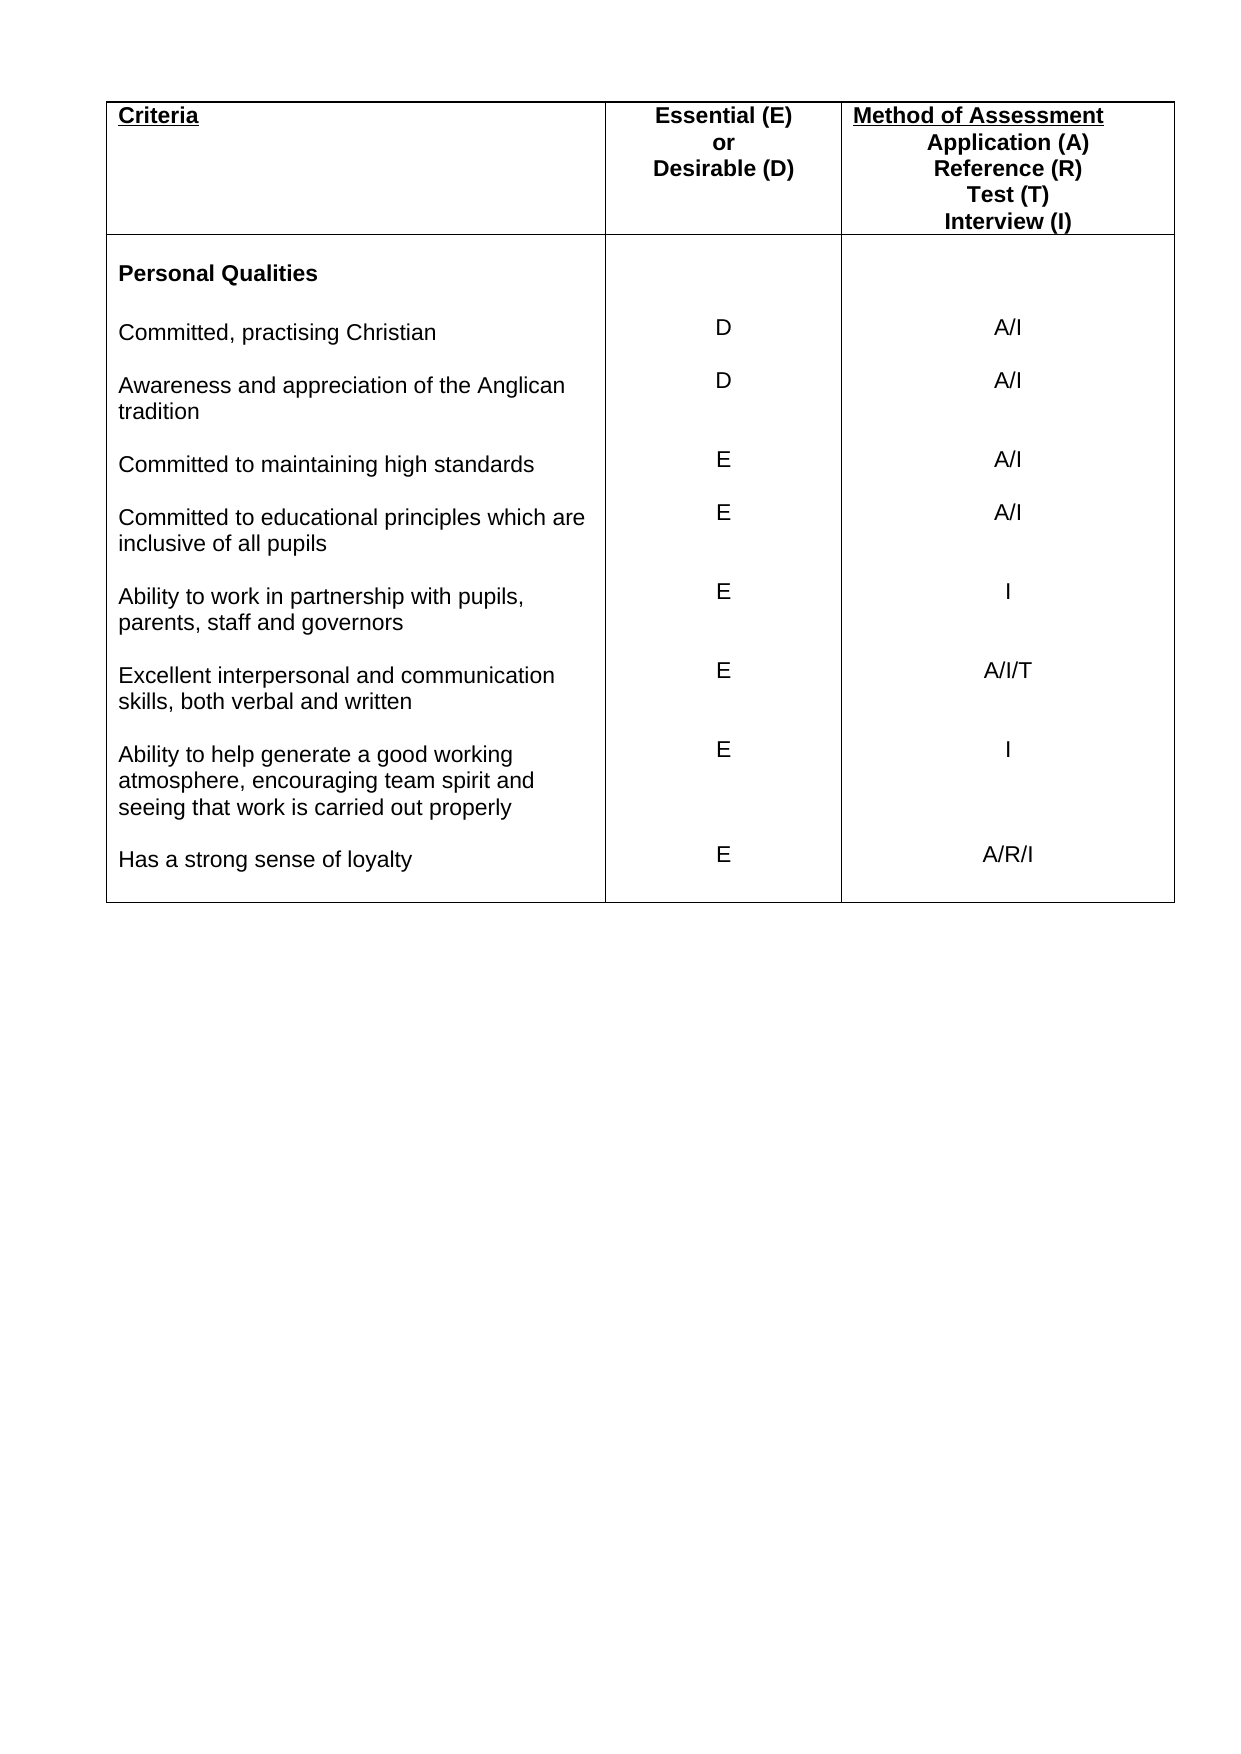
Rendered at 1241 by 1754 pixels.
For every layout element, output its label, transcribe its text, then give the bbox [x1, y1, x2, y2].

table_cell Personal Qualities Committed, practising Christian Awareness and appreciation of the Anglican tradition Committed to maintaining high standards Committed to educational principles which are inclusive of all pupils Ability to work in partnership with pupils, parents, staff and governors Excellent interpersonal and communication skills, both verbal and written Ability to help generate a good working atmosphere, encouraging team spirit and seeing that work is carried out properly Has a strong sense of loyalty [107, 235, 605, 902]
table_header Essential (E) or Desirable (D) [606, 103, 841, 234]
table_cell A/I A/I A/I A/I I A/I/T I A/R/I [842, 235, 1174, 902]
table_header Method of Assessment Application (A) Reference (R) Test (T) Interview (I) [842, 103, 1174, 234]
table_cell D D E E E E E E [606, 235, 841, 902]
table_header Criteria [107, 103, 605, 234]
